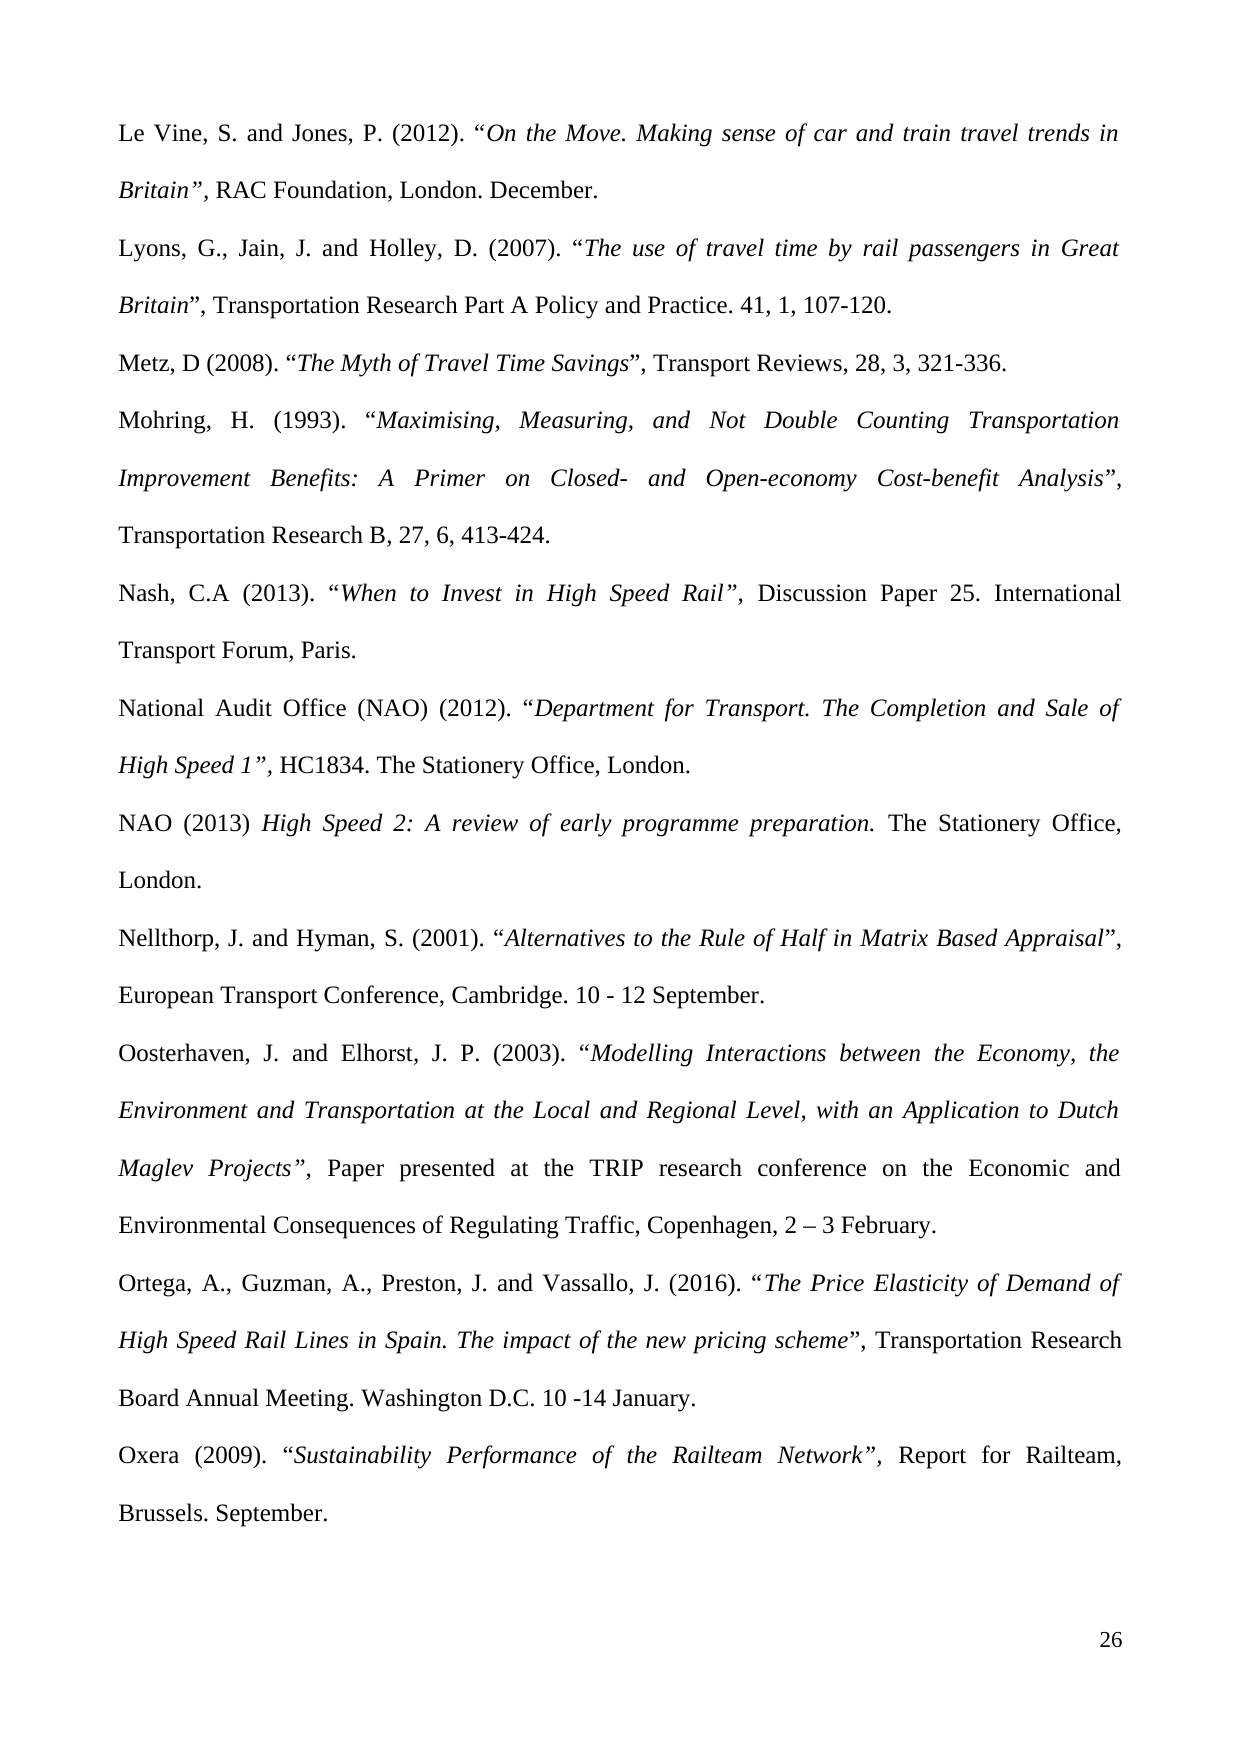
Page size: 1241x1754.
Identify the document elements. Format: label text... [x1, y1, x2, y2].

text Lyons, G., Jain, J. and Holley, D. (2007). “The use of travel time by rail passengers in Great Britain”, Transportation Research Part A Policy and Practice. 41, 1, 107-120. [118, 233, 1122, 319]
text Oxera (2009). “Sustainability Performance of the Railteam Network”, Report for Railteam, Brussels. September. [118, 1441, 1122, 1527]
text Ortega, A., Guzman, A., Preston, J. and Vassallo, J. (2016). “The Price Elasticity of Demand of High Speed Rail Lines in Spain. The impact of the new pricing scheme”, Transportation Research Board Annual Meeting. Washington D.C. 10 -14 January. [118, 1268, 1122, 1412]
text Metz, D (2008). “The Myth of Travel Time Savings”, Transport Reviews, 28, 3, 321-336. [118, 348, 1122, 377]
text Le Vine, S. and Jones, P. (2012). “On the Move. Making sense of car and train travel trends in Britain”, RAC Foundation, London. December. [118, 118, 1122, 204]
text Nash, C.A (2013). “When to Invest in High Speed Rail”, Discussion Paper 25. International Transport Forum, Paris. [118, 578, 1122, 664]
text Oosterhaven, J. and Elhorst, J. P. (2003). “Modelling Interactions between the Economy, the Environment and Transportation at the Local and Regional Level, with an Application to Dutch Maglev Projects”, Paper presented at the TRIP research conference on the Economic and Environmental Consequences of Regulating Traffic, Copenhagen, 2 – 3 February. [118, 1038, 1122, 1239]
text NAO (2013) High Speed 2: A review of early programme preparation. The Stationery Office, London. [118, 808, 1122, 894]
text Mohring, H. (1993). “Maximising, Measuring, and Not Double Counting Transportation Improvement Benefits: A Primer on Closed- and Open-economy Cost-benefit Analysis”, Transportation Research B, 27, 6, 413-424. [118, 406, 1122, 549]
text Nellthorp, J. and Hyman, S. (2001). “Alternatives to the Rule of Half in Matrix Based Appraisal”, European Transport Conference, Cambridge. 10 - 12 September. [118, 923, 1122, 1009]
text National Audit Office (NAO) (2012). “Department for Transport. The Completion and Sale of High Speed 1”, HC1834. The Stationery Office, London. [118, 693, 1122, 779]
